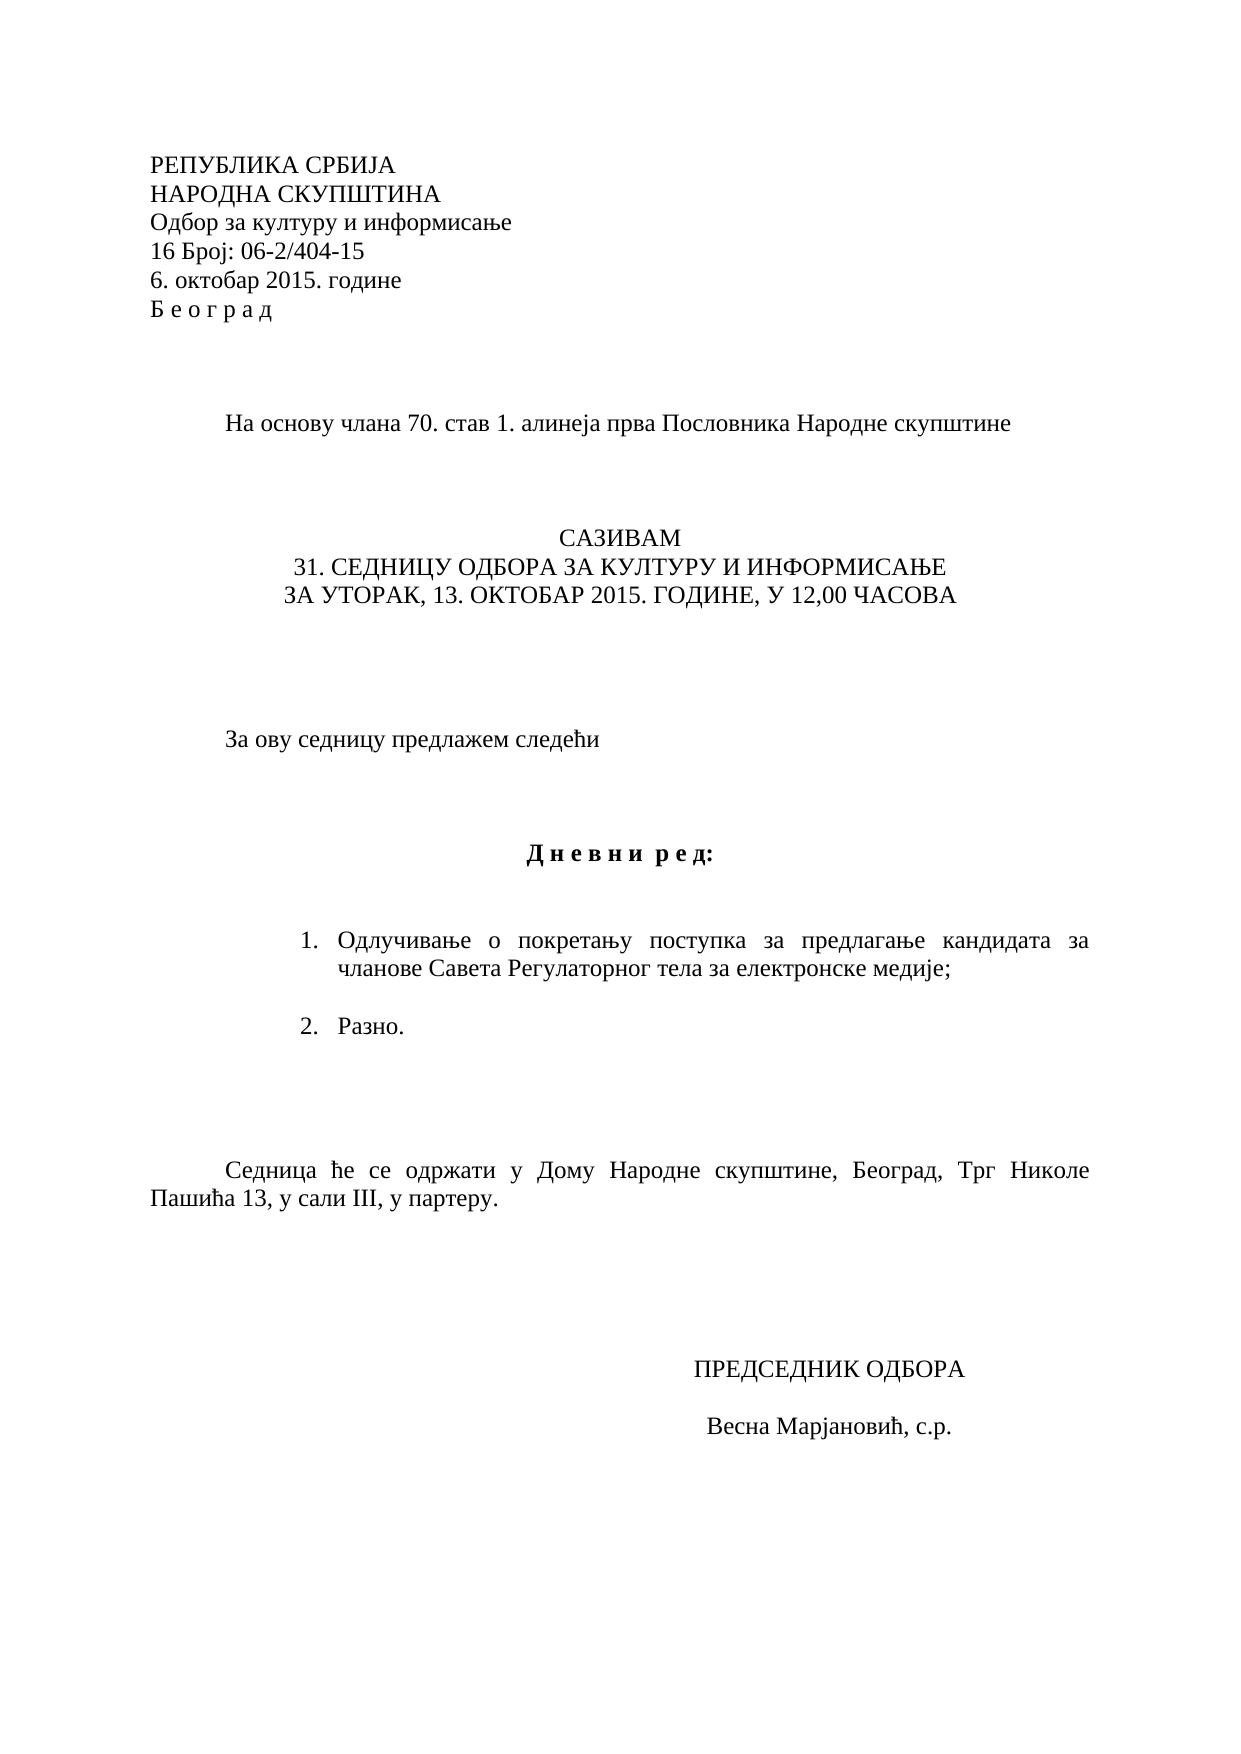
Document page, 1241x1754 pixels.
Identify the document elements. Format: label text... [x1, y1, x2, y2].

text ЗА УТОРАК, 13. ОКТОБАР 2015. ГОДИНЕ, У 12,00 ЧАСОВА [150, 581, 1090, 609]
text Одбор за културу и информисање [150, 207, 1090, 236]
text Седница ће се одржати у Дому Народне скупштине, Београд, Трг Николе Пашића 13, у сали III, у партеру. [150, 1155, 1090, 1212]
list Одлучивање о покретању поступка за предлагање кандидата за чланове Савета Регулаторног тела за електронске медије; [300, 925, 1090, 982]
text 6. октобар 2015. године [150, 265, 1090, 294]
text Весна Марјановић, с.р. [416, 1411, 1090, 1440]
text САЗИВАМ [150, 523, 1090, 552]
text ПРЕДСЕДНИК ОДБОРА [150, 1354, 1090, 1383]
text 16 Број: 06-2/404-15 [150, 236, 1090, 265]
text Б е о г р а д [150, 294, 1090, 322]
text За ову седницу предлажем следећи [150, 724, 1090, 753]
text Д н е в н и р е д: [150, 838, 1090, 867]
text РЕПУБЛИКА СРБИЈА [150, 150, 1090, 179]
text 31. СЕДНИЦУ ОДБОРА ЗА КУЛТУРУ И ИНФОРМИСАЊЕ [150, 552, 1090, 581]
text На основу члана 70. став 1. алинеја прва Пословника Народне скупштине [150, 408, 1090, 437]
list Разно. [300, 1011, 1090, 1040]
text НАРОДНА СКУПШТИНА [150, 179, 1090, 207]
